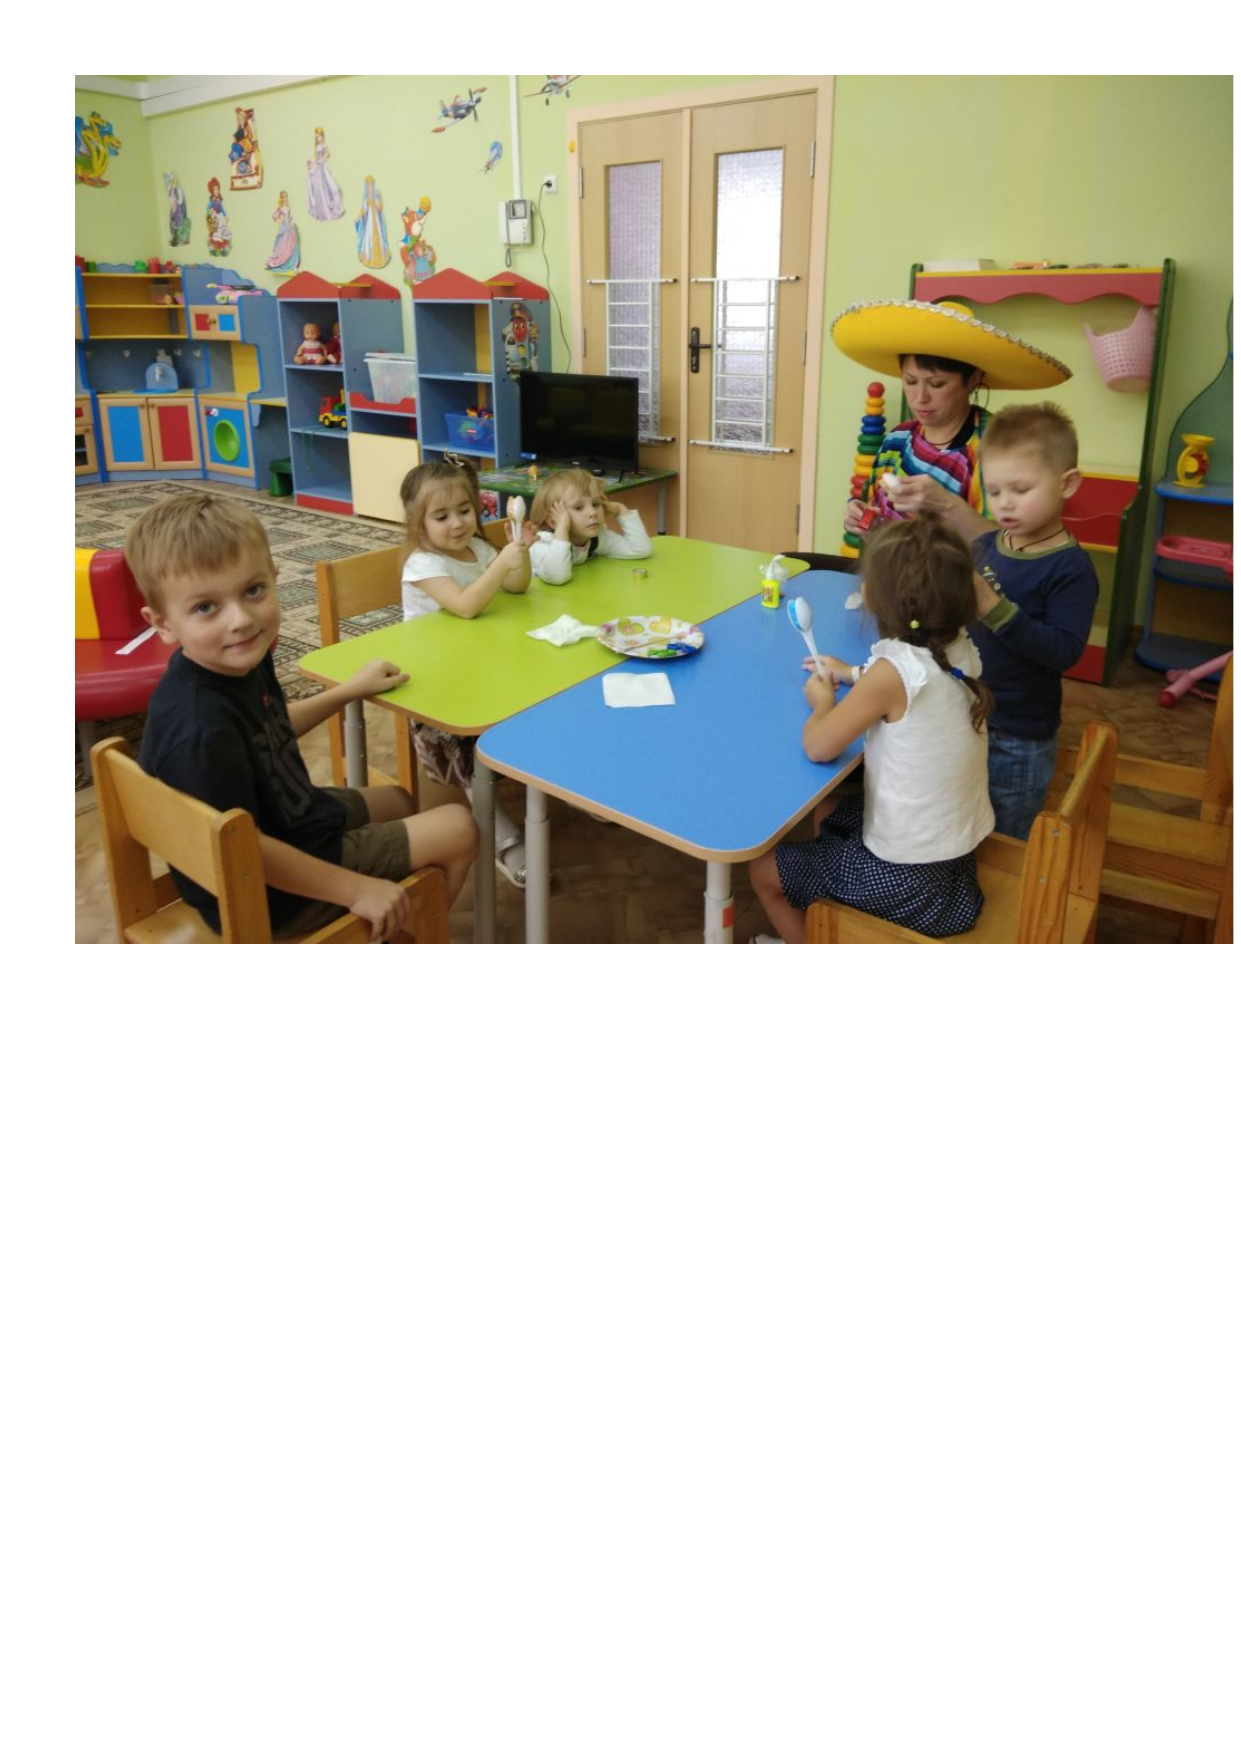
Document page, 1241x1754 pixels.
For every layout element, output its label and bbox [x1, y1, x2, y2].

picture [75, 75, 1234, 944]
